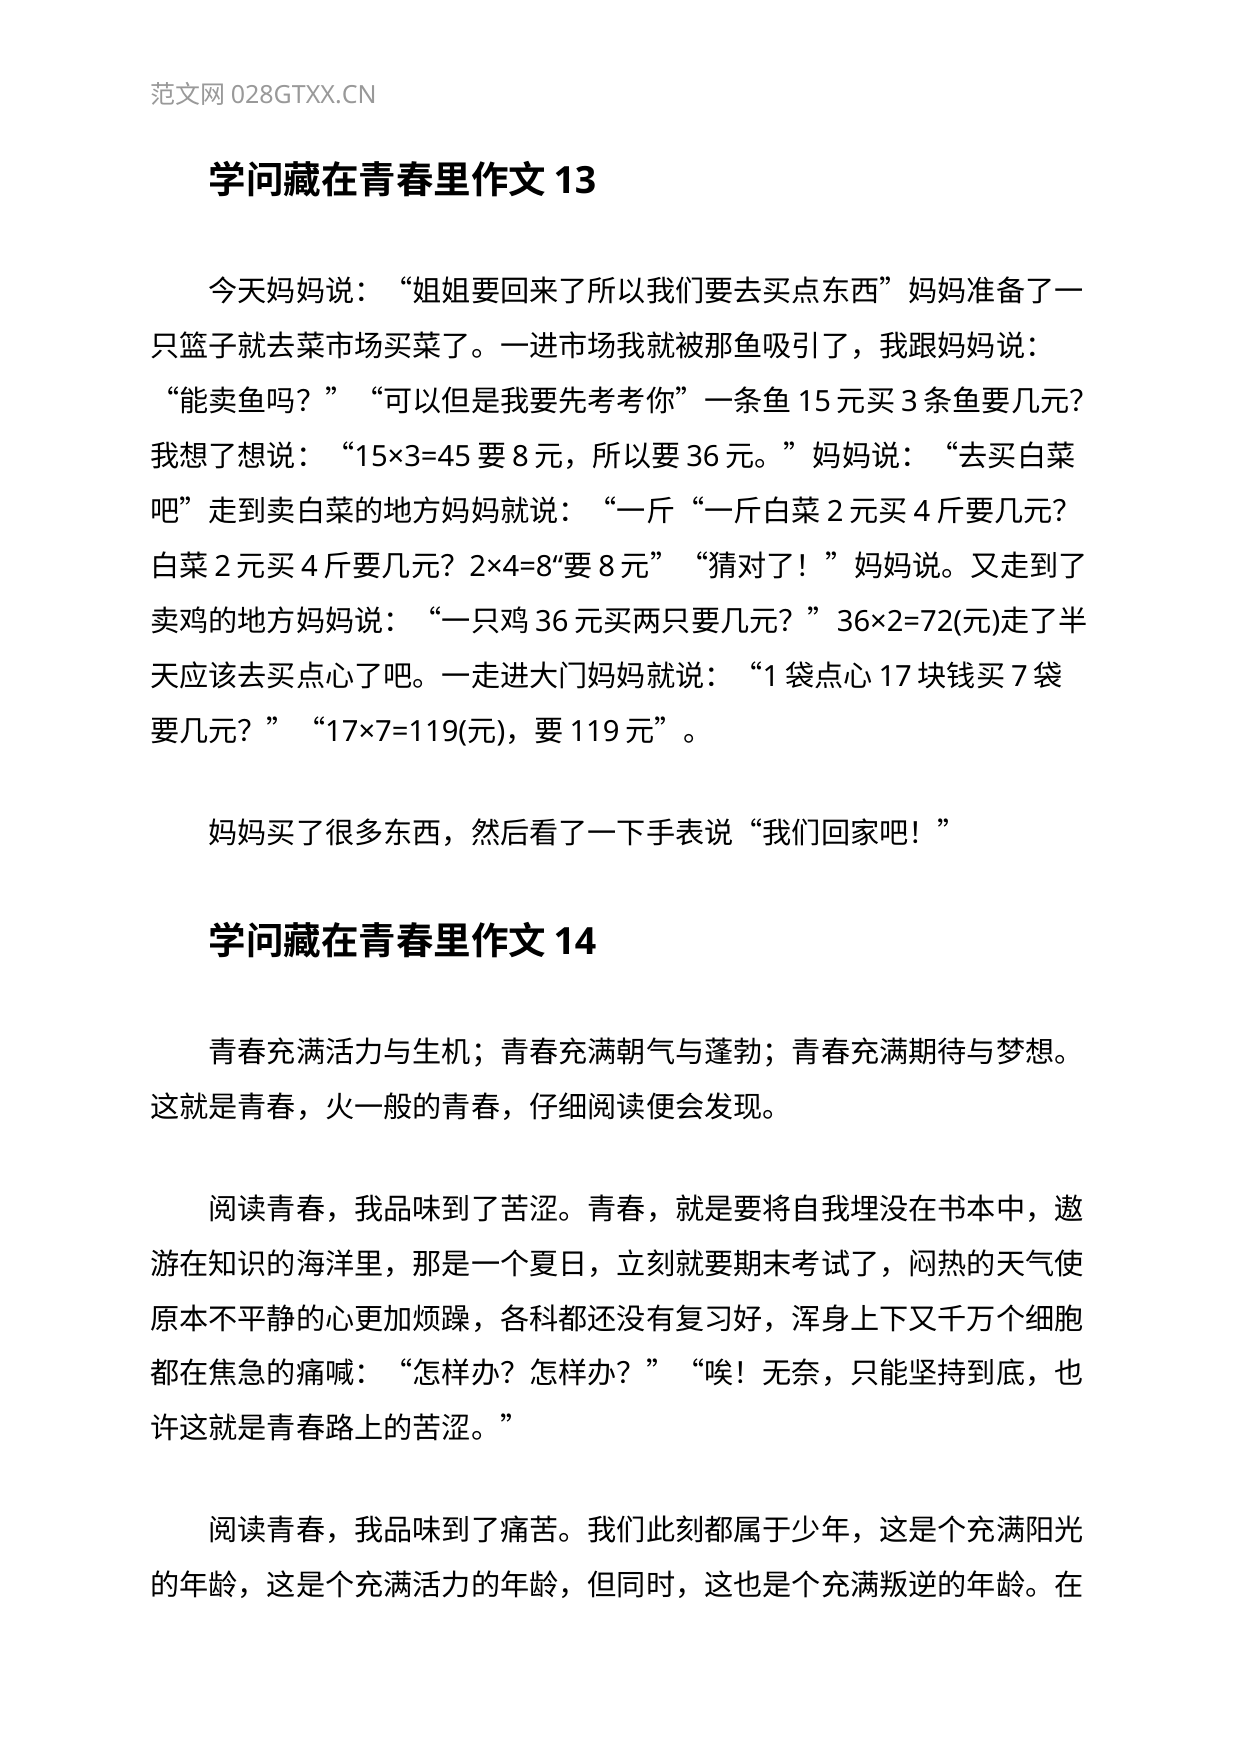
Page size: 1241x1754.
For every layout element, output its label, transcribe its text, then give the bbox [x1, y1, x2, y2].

text 妈妈买了很多东西，然后看了一下手表说“我们回家吧！” [150, 809, 1090, 852]
text 阅读青春，我品味到了苦涩。青春，就是要将自我埋没在书本中，遨游在知识的海洋里，那是一个夏日，立刻就要期末考试了，闷热的天气使原本不平静的心更加烦躁，各科都还没有复习好，浑身上下又千万个细胞都在焦急的痛喊：“怎样办？怎样办？”“唉！无奈，只能坚持到底，也许这就是青春路上的苦涩。” [150, 1185, 1090, 1447]
text 学问藏在青春里作文14 [150, 911, 1090, 966]
text 学问藏在青春里作文13 [150, 150, 1090, 204]
text 青春充满活力与生机；青春充满朝气与蓬勃；青春充满期待与梦想。这就是青春，火一般的青春，仔细阅读便会发现。 [150, 1029, 1090, 1126]
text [150, 1507, 1090, 1604]
text 今天妈妈说：“姐姐要回来了所以我们要去买点东西”妈妈准备了一只篮子就去菜市场买菜了。一进市场我就被那鱼吸引了，我跟妈妈说：“能卖鱼吗？”“可以但是我要先考考你”一条鱼15元买3条鱼要几元？我想了想说：“15×3=45要8元，所以要36元。”妈妈说：“去买白菜吧”走到卖白菜的地方妈妈就说：“一斤“一斤白菜2元买4斤要几元？白菜2元买4斤要几元？2×4=8“要8元”“猜对了！”妈妈说。又走到了卖鸡的地方妈妈说：“一只鸡36元买两只要几元？”36×2=72(元)走了半天应该去买点心了吧。一走进大门妈妈就说：“1袋点心17块钱买7袋要几元？”“17×7=119(元)，要119元”。 [150, 268, 1090, 750]
